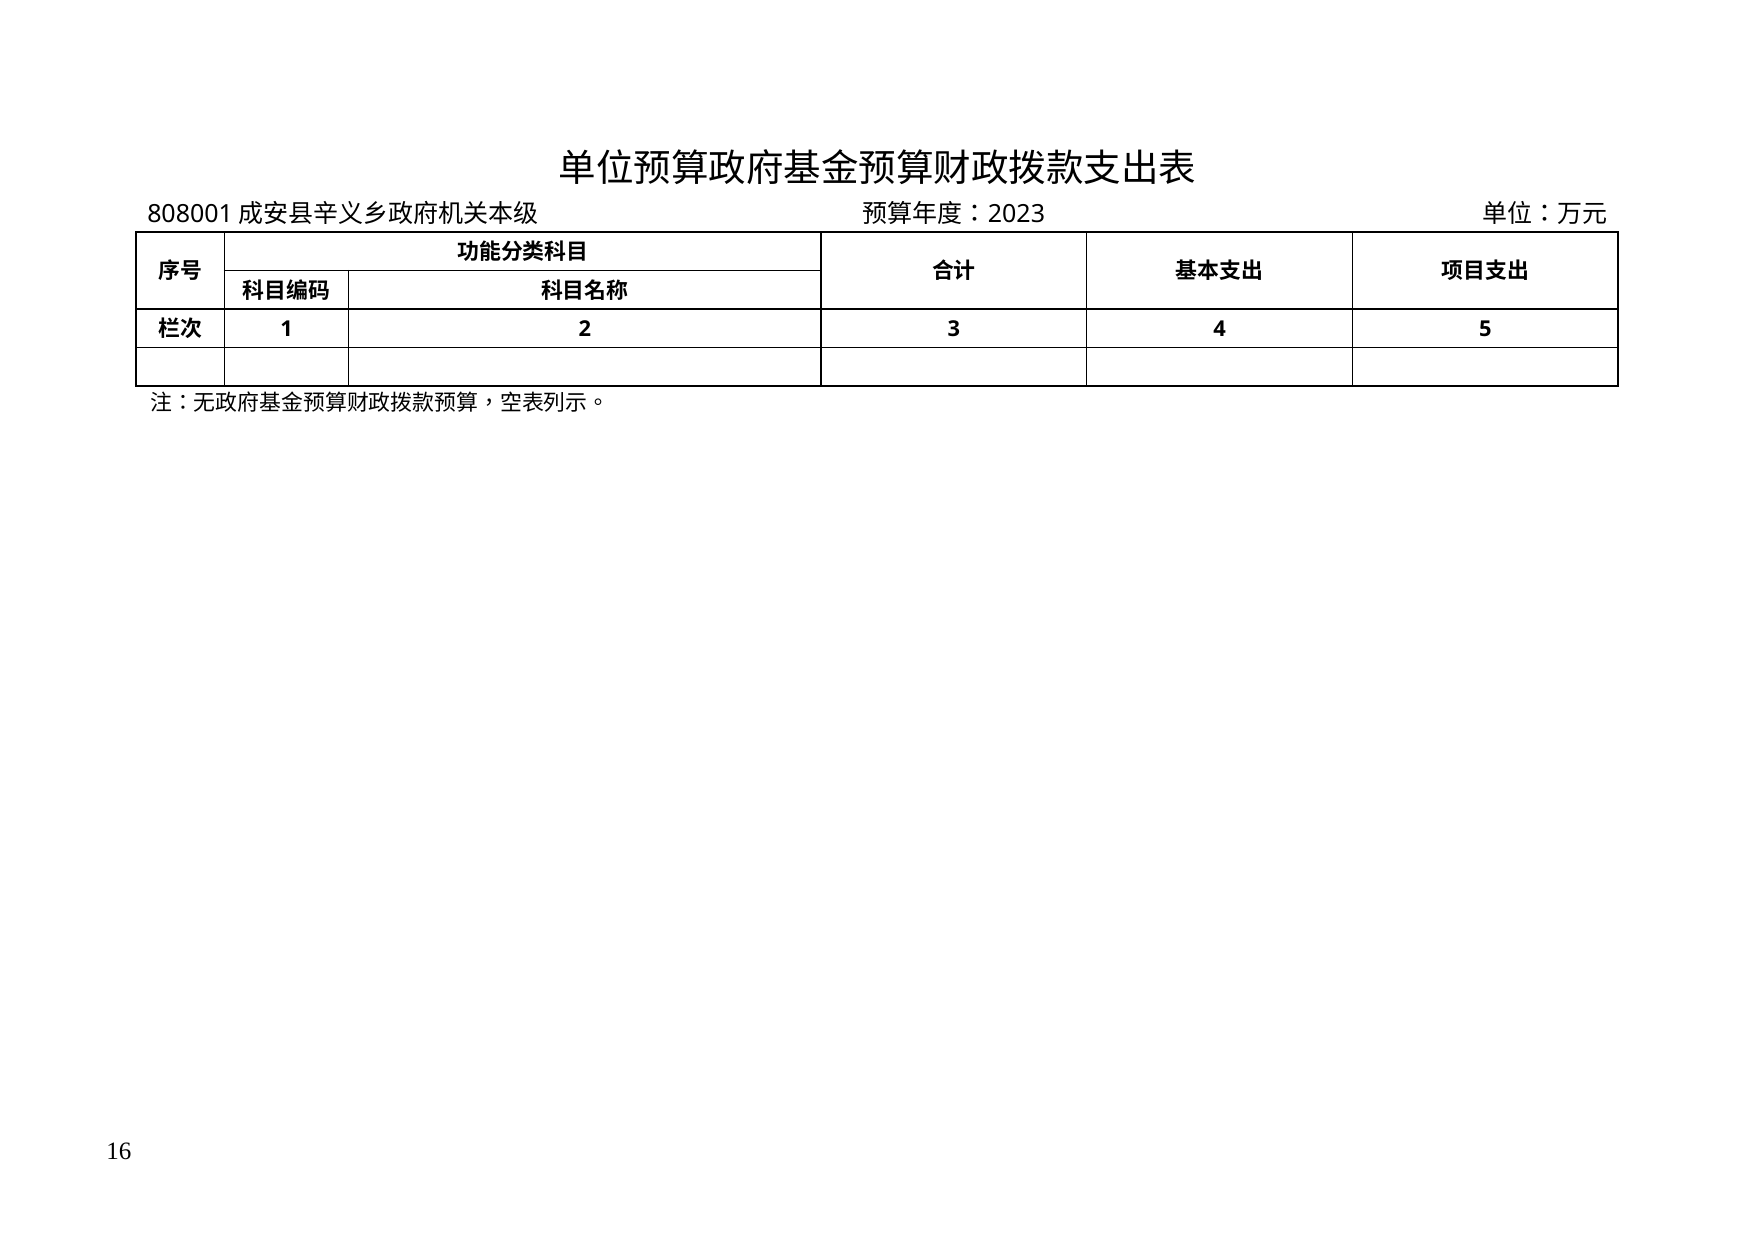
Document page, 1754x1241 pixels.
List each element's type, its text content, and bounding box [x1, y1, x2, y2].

table_cell 3 [822, 310, 1086, 347]
table_cell [225, 348, 348, 385]
table_cell 序号 [137, 233, 224, 308]
table_cell [1353, 348, 1617, 385]
text 单位预算政府基金预算财政拨款支出表 [106, 142, 1648, 193]
table_header 预算年度：2023 [822, 195, 1086, 231]
table_cell 项目支出 [1353, 233, 1617, 308]
table_cell 合计 [822, 233, 1086, 308]
table_cell [137, 348, 224, 385]
table_cell 功能分类科目 [225, 233, 820, 270]
table_cell 科目编码 [225, 271, 348, 308]
table_cell 5 [1353, 310, 1617, 347]
table_header 808001成安县辛义乡政府机关本级 [137, 195, 820, 231]
table_cell 2 [349, 310, 820, 347]
table_cell [1087, 348, 1352, 385]
table_cell 科目名称 [349, 271, 820, 308]
table_cell 基本支出 [1087, 233, 1352, 308]
table_cell [349, 348, 820, 385]
text 注：无政府基金预算财政拨款预算，空表列示。 [106, 387, 1648, 416]
table_cell [822, 348, 1086, 385]
table_header 单位：万元 [1087, 195, 1617, 231]
table_cell 4 [1087, 310, 1352, 347]
table_cell 1 [225, 310, 348, 347]
table_cell 栏次 [137, 310, 224, 347]
